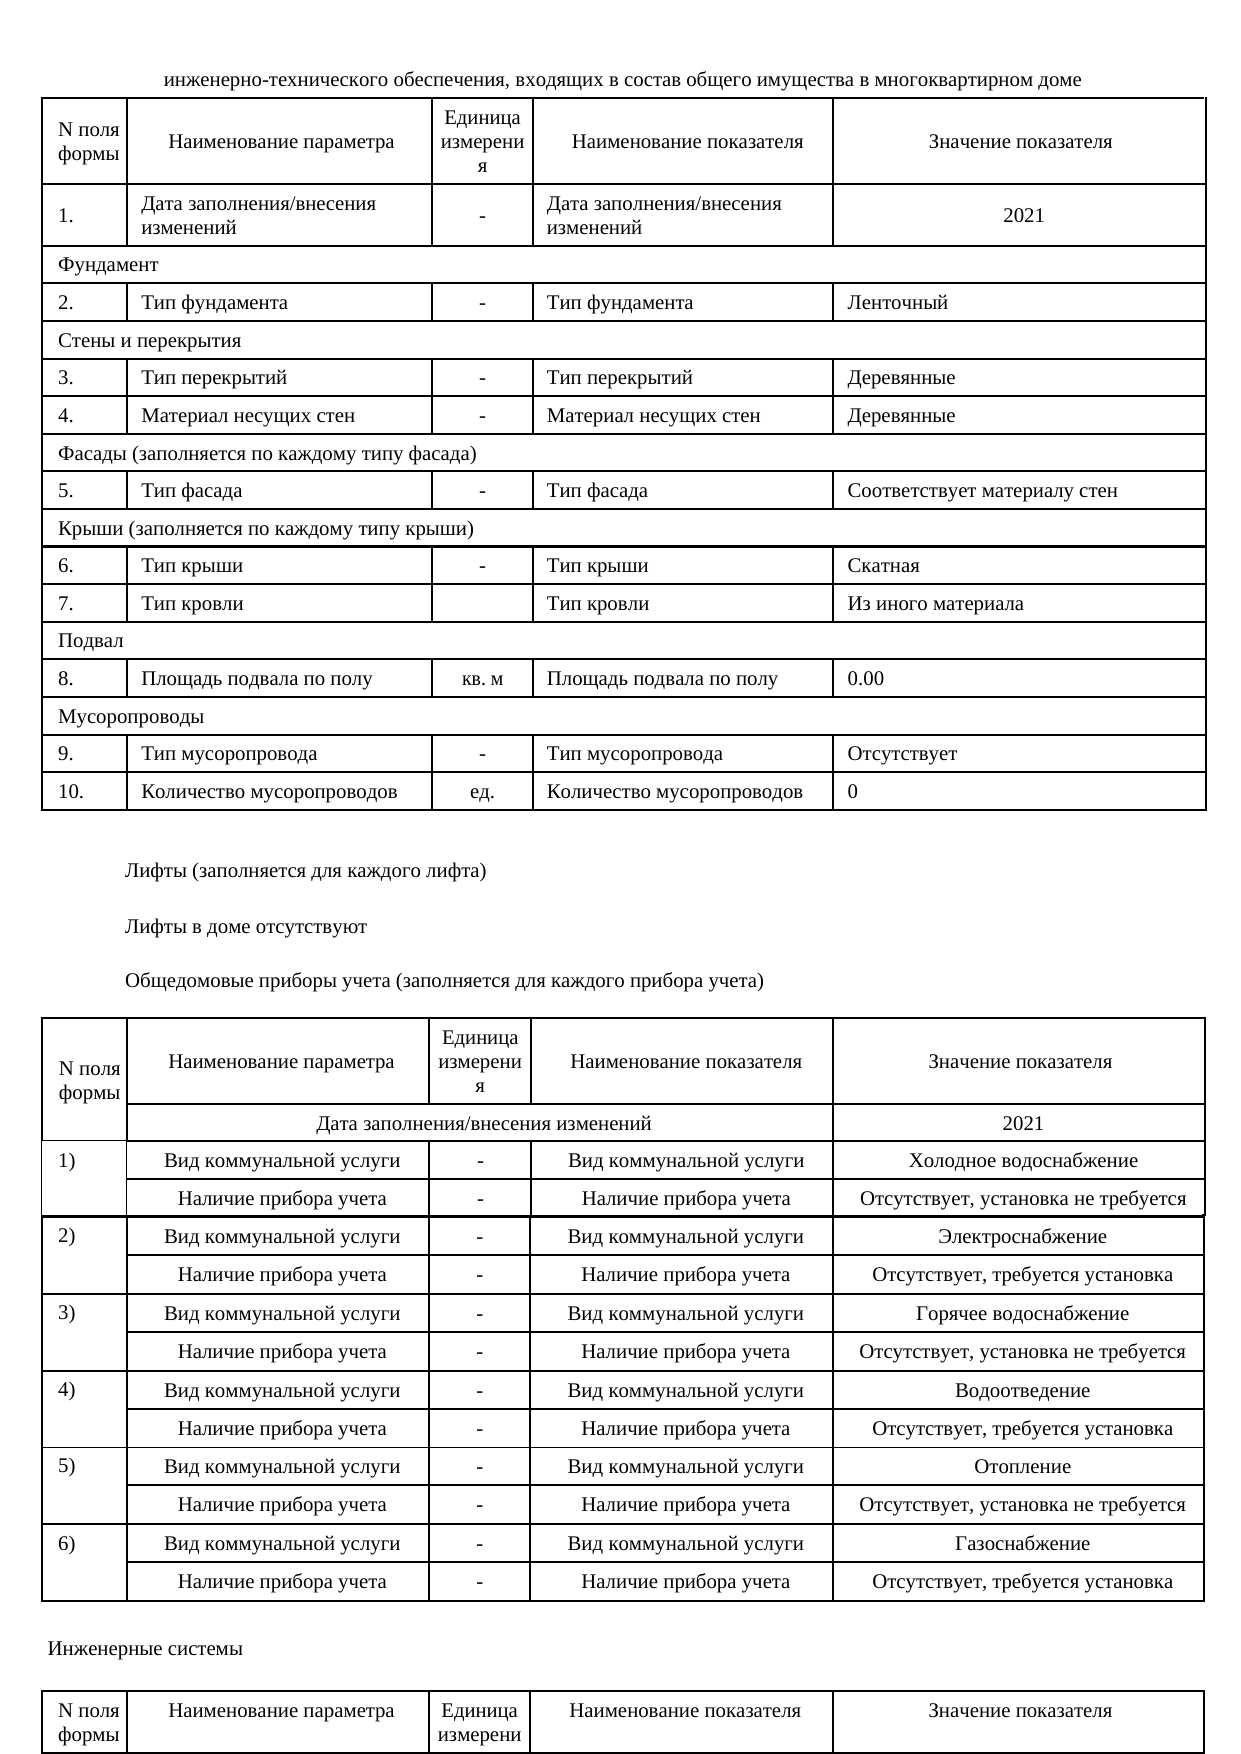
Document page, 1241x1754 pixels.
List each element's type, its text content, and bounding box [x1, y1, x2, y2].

table_cell Значение показателя [834, 1692, 1203, 1752]
table_cell Наличие прибора учета [128, 1486, 428, 1523]
table_cell Значение показателя [834, 97, 1205, 183]
table_cell 2) [43, 1218, 126, 1292]
table_cell Наименование показателя [534, 99, 832, 183]
table_cell Скатная [834, 548, 1205, 583]
table_cell 4. [43, 397, 126, 433]
table_cell Ленточный [834, 284, 1205, 320]
table_cell Стены и перекрытия [43, 322, 1205, 357]
table_cell Материал несущих стен [128, 397, 431, 433]
table_cell ед. [433, 773, 532, 809]
table_cell Тип мусоропровода [128, 736, 431, 771]
table_cell Фасады (заполняется по каждому типу фасада) [43, 435, 1205, 470]
text Лифты (заполняется для каждого лифта) [125, 858, 1205, 882]
table_cell - [433, 397, 532, 433]
table_cell Горячее водоснабжение [834, 1295, 1203, 1331]
table_cell - [430, 1525, 529, 1561]
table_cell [531, 1692, 832, 1752]
table_cell Вид коммунальной услуги [531, 1448, 832, 1484]
table_header Наименование параметра [128, 1019, 428, 1103]
table_cell - [430, 1333, 529, 1369]
table_cell Вид коммунальной услуги [128, 1372, 428, 1408]
table_cell Площадь подвала по полу [128, 660, 431, 696]
table_cell 1) [42, 1141, 126, 1215]
table_cell - [430, 1563, 529, 1600]
table_cell Тип фундамента [534, 284, 832, 320]
table_cell - [433, 548, 532, 583]
table_cell 9. [43, 736, 126, 771]
table_cell - [430, 1256, 529, 1292]
table_cell Вид коммунальной услуги [128, 1295, 428, 1331]
table_cell Тип фасада [534, 472, 832, 508]
table_cell Количество мусоропроводов [128, 773, 431, 809]
table_cell Крыши (заполняется по каждому типу крыши) [43, 510, 1205, 545]
table_cell - [433, 472, 532, 508]
table_cell 2. [43, 284, 126, 320]
table_cell Наличие прибора учета [531, 1486, 832, 1523]
table_cell Электроснабжение [834, 1218, 1203, 1254]
table_cell Вид коммунальной услуги [531, 1295, 832, 1331]
table_cell - [430, 1180, 530, 1215]
table_header Наименование показателя [532, 1019, 832, 1103]
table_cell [128, 1692, 428, 1752]
table_cell Тип фундамента [128, 284, 431, 320]
table_cell Тип перекрытий [128, 360, 431, 395]
table_cell Тип крыши [534, 548, 832, 583]
table_cell Отсутствует, установка не требуется [834, 1333, 1203, 1369]
table_cell Единица измерения [433, 99, 532, 183]
table_cell Тип кровли [128, 585, 431, 621]
table_cell 5) [43, 1448, 126, 1523]
table_header Единица измерения [430, 1019, 530, 1103]
table_cell 3) [43, 1295, 126, 1369]
table_cell Тип фасада [128, 472, 431, 508]
table_cell - [433, 360, 532, 395]
table_cell Наличие прибора учета [127, 1180, 428, 1215]
table_cell 0 [834, 773, 1205, 809]
table_cell N поля формы [43, 99, 126, 183]
table_cell Наличие прибора учета [531, 1256, 832, 1292]
table_cell - [430, 1410, 529, 1447]
table_cell Материал несущих стен [534, 397, 832, 433]
table_cell Дата заполнения/внесения изменений [534, 185, 832, 244]
table_cell Единица измерения [430, 1692, 529, 1752]
table_cell - [430, 1295, 529, 1331]
table_cell Инженерные системы [42, 1602, 1202, 1690]
table_cell Подвал [43, 623, 1205, 658]
table_cell Наличие прибора учета [531, 1410, 832, 1447]
table_cell Отопление [834, 1448, 1203, 1484]
table_cell 4) [43, 1372, 126, 1447]
table_cell Тип кровли [534, 585, 832, 621]
table_cell кв. м [433, 660, 532, 696]
table_cell Отсутствует, требуется установка [834, 1410, 1203, 1447]
table_cell Площадь подвала по полу [534, 660, 832, 696]
table_cell 2021 [834, 185, 1205, 244]
table_cell Наименование параметра [128, 99, 431, 183]
table_cell 2021 [834, 1105, 1204, 1140]
table_cell - [430, 1142, 530, 1178]
table_cell Наличие прибора учета [128, 1333, 428, 1369]
table_cell - [433, 736, 532, 771]
table_cell - [430, 1448, 529, 1484]
table_cell Тип мусоропровода [534, 736, 832, 771]
table_cell Холодное водоснабжение [834, 1142, 1204, 1178]
table_cell Деревянные [834, 360, 1205, 395]
table_cell - [430, 1486, 529, 1523]
table_cell Отсутствует, установка не требуется [834, 1486, 1203, 1523]
table_cell 10. [43, 773, 126, 809]
text Лифты в доме отсутствуют [125, 914, 1205, 938]
table_cell Газоснабжение [834, 1525, 1203, 1561]
table_header N поля формы [43, 1019, 126, 1140]
text Общедомовые приборы учета (заполняется для каждого прибора учета) [125, 968, 1205, 992]
table_cell Наличие прибора учета [532, 1180, 832, 1215]
table_cell - [433, 185, 532, 244]
table_cell - [430, 1218, 529, 1254]
table_cell Наличие прибора учета [128, 1256, 428, 1292]
table_cell Дата заполнения/внесения изменений [128, 1105, 832, 1140]
table_cell Тип перекрытий [534, 360, 832, 395]
table_cell Вид коммунальной услуги [531, 1525, 832, 1561]
table_cell Фундамент [43, 247, 1205, 282]
table_cell 6) [43, 1525, 126, 1600]
table_cell Вид коммунальной услуги [531, 1218, 832, 1254]
table_cell 6. [43, 548, 126, 583]
table_cell Отсутствует [834, 736, 1205, 771]
table_cell 7. [43, 585, 126, 621]
table_cell 3. [43, 360, 126, 395]
table_header Значение показателя [834, 1019, 1204, 1103]
table_cell Вид коммунальной услуги [128, 1448, 428, 1484]
table_cell Водоотведение [834, 1372, 1203, 1408]
table_cell 5. [43, 472, 126, 508]
table_cell Мусоропроводы [43, 698, 1205, 733]
table_cell Отсутствует, установка не требуется [834, 1180, 1204, 1215]
table_cell Вид коммунальной услуги [532, 1142, 832, 1178]
table_cell Вид коммунальной услуги [128, 1525, 428, 1561]
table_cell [42, 60, 1204, 97]
table_cell Вид коммунальной услуги [128, 1218, 428, 1254]
table_cell Наличие прибора учета [531, 1333, 832, 1369]
table_cell Наличие прибора учета [531, 1563, 832, 1600]
table_cell [433, 585, 532, 621]
table_cell Деревянные [834, 397, 1205, 433]
table_cell 8. [43, 660, 126, 696]
table_cell 1. [43, 185, 126, 244]
table_cell Количество мусоропроводов [534, 773, 832, 809]
table_cell 0.00 [834, 660, 1205, 696]
table_cell Отсутствует, требуется установка [834, 1563, 1203, 1600]
table_cell - [430, 1372, 529, 1408]
table_cell - [433, 284, 532, 320]
table_cell Дата заполнения/внесения изменений [128, 185, 431, 244]
table_cell N поля формы [43, 1692, 126, 1752]
table_cell Соответствует материалу стен [834, 472, 1205, 508]
table_cell Из иного материала [834, 585, 1205, 621]
table_cell Тип крыши [128, 548, 431, 583]
table_cell Вид коммунальной услуги [127, 1142, 428, 1178]
table_cell Отсутствует, требуется установка [834, 1256, 1203, 1292]
table_cell Вид коммунальной услуги [531, 1372, 832, 1408]
table_cell Наличие прибора учета [128, 1563, 428, 1600]
table_cell Наличие прибора учета [128, 1410, 428, 1447]
